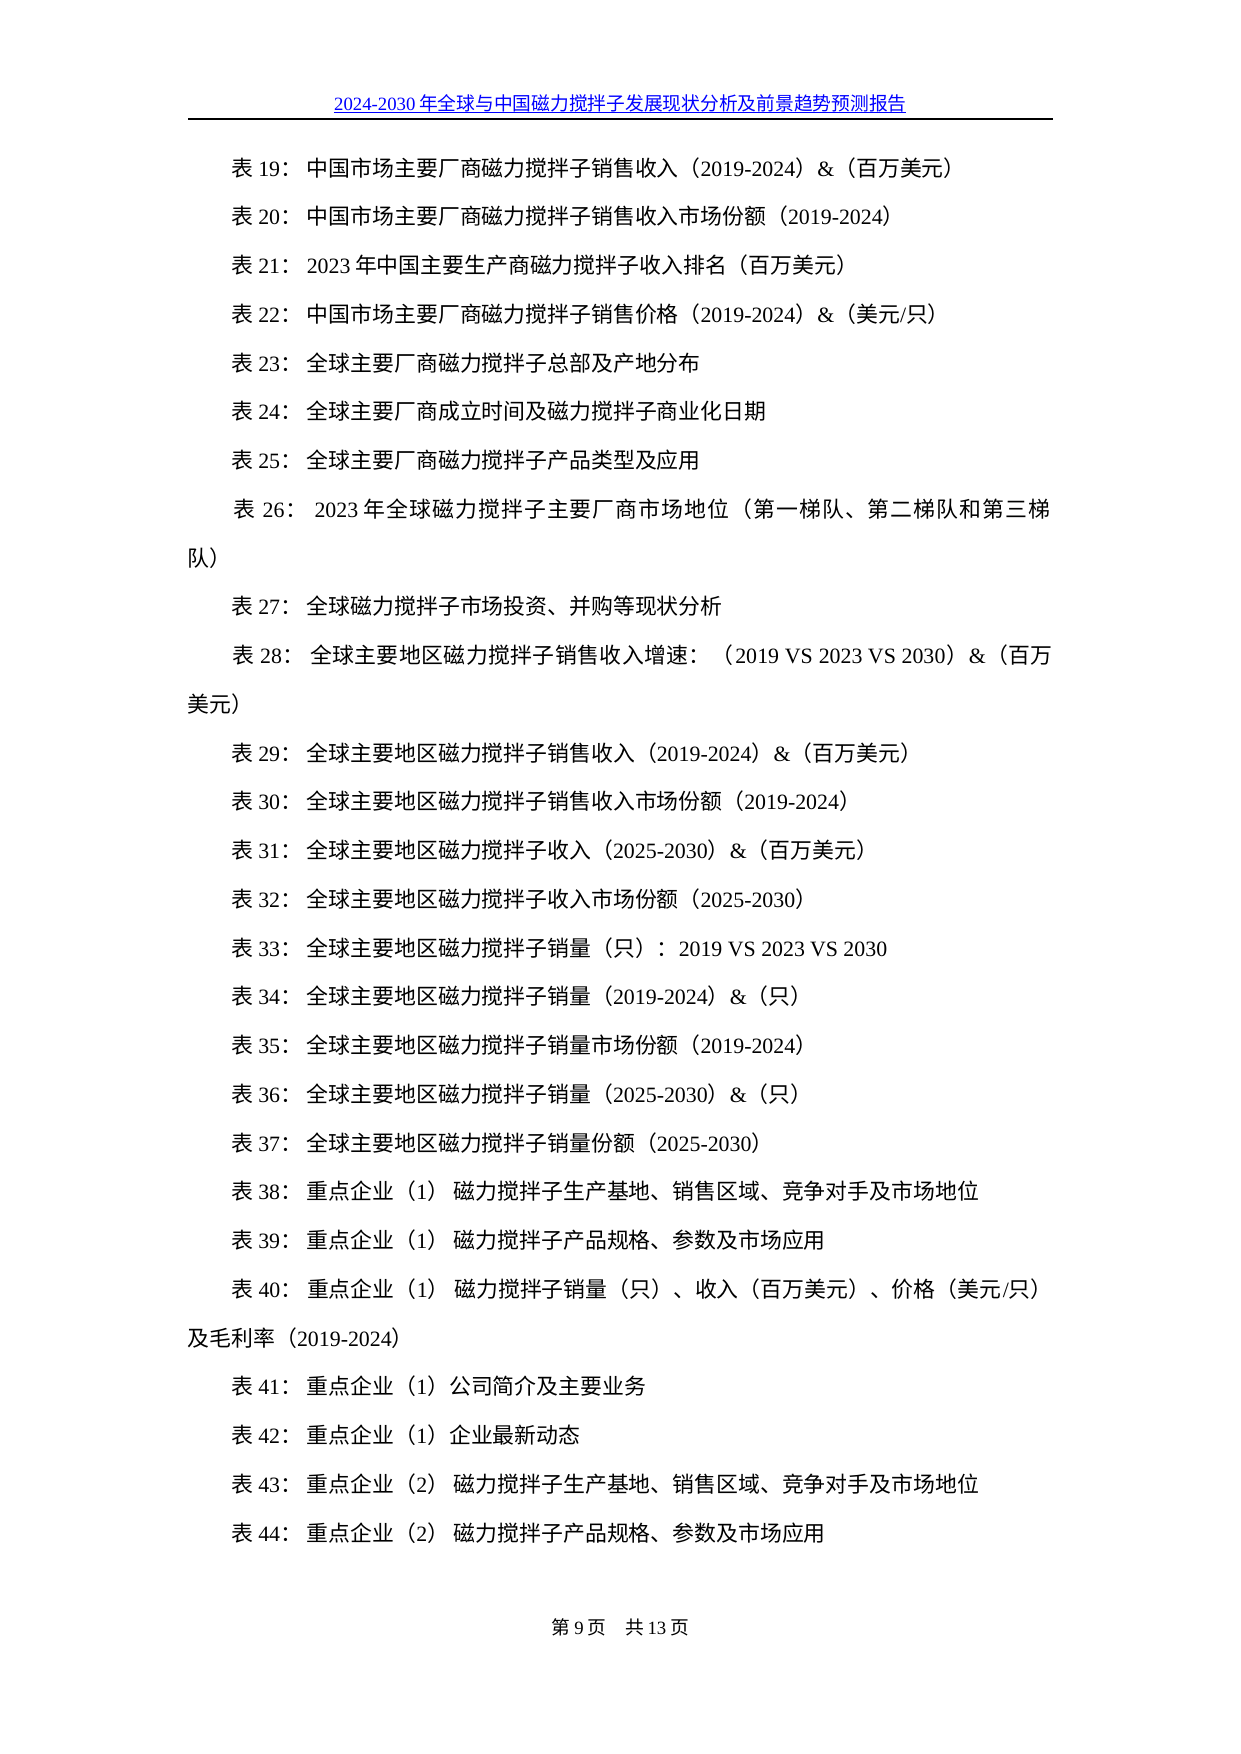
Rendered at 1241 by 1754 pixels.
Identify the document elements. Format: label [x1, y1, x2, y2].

text [187, 150, 1053, 1548]
